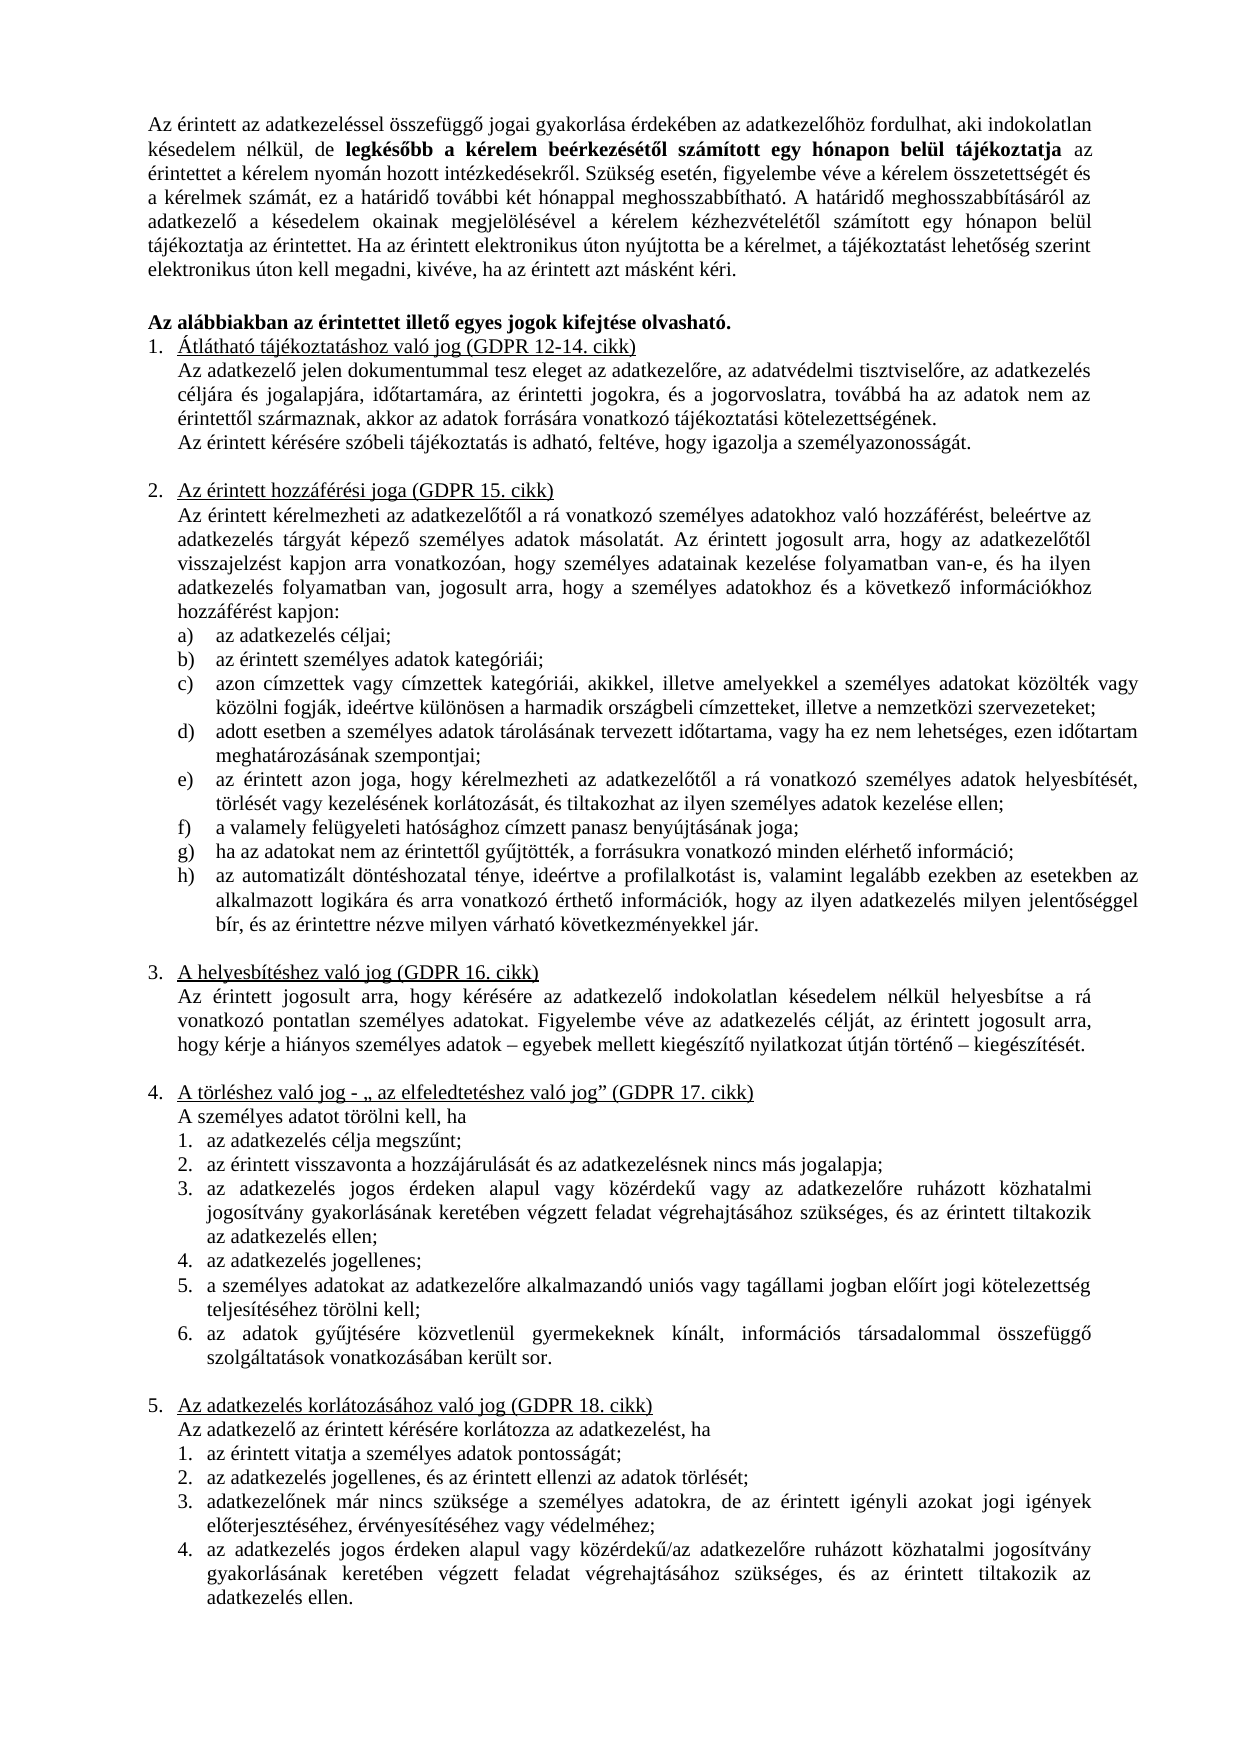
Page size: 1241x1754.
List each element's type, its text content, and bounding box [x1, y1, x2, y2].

table_header a) [177, 623, 216, 647]
text Az érintett az adatkezeléssel összefüggő jogai gyakorlása érdekében az adatkezelőhöz fordulhat, aki indokolatlan késedelem nélkül, de legkésőbb a kérelem beérkezésétől számított egy hónapon belül tájékoztatja az érintettet a kérelem nyomán hozott intézkedésekről. Szükség esetén, figyelembe véve a kérelem összetettségét és a kérelmek számát, ez a határidő további két hónappal meghosszabbítható. A határidő meghosszabbításáról az adatkezelő a késedelem okainak megjelölésével a kérelem kézhezvételétől számított egy hónapon belül tájékoztatja az érintettet. Ha az érintett elektronikus úton nyújtotta be a kérelmet, a tájékoztatást lehetőség szerint elektronikus úton kell megadni, kivéve, ha az érintett azt másként kéri. [148, 112, 1093, 281]
list az adatok gyűjtésére közvetlenül gyermekeknek kínált, információs társadalommal összefüggő szolgáltatások vonatkozásában került sor. [177, 1321, 1093, 1369]
list Az adatkezelés korlátozásához való jog (GDPR 18. cikk) [148, 1393, 1093, 1417]
list adatkezelőnek már nincs szüksége a személyes adatokra, de az érintett igényli azokat jogi igények előterjesztéséhez, érvényesítéséhez vagy védelméhez; [177, 1489, 1093, 1537]
list az adatkezelés célja megszűnt; [177, 1128, 1093, 1152]
list A törléshez való jog - „ az elfeledtetéshez való jog” (GDPR 17. cikk) [148, 1080, 1093, 1104]
text Az adatkezelő jelen dokumentummal tesz eleget az adatkezelőre, az adatvédelmi tisztviselőre, az adatkezelés céljára és jogalapjára, időtartamára, az érintetti jogokra, és a jogorvoslatra, továbbá ha az adatok nem az érintettől származnak, akkor az adatok forrására vonatkozó tájékoztatási kötelezettségének. [177, 358, 1093, 430]
list Átlátható tájékoztatáshoz való jog (GDPR 12-14. cikk) [148, 334, 1093, 358]
table_cell az érintett azon joga, hogy kérelmezheti az adatkezelőtől a rá vonatkozó személyes adatok helyesbítését, törlését vagy kezelésének korlátozását, és tiltakozhat az ilyen személyes adatok kezelése ellen; [216, 767, 1140, 815]
table_header az adatkezelés céljai; [216, 623, 1140, 647]
list A helyesbítéshez való jog (GDPR 16. cikk) [148, 960, 1093, 984]
text Az érintett jogosult arra, hogy kérésére az adatkezelő indokolatlan késedelem nélkül helyesbítse a rá vonatkozó pontatlan személyes adatokat. Figyelembe véve az adatkezelés célját, az érintett jogosult arra, hogy kérje a hiányos személyes adatok – egyebek mellett kiegészítő nyilatkozat útján történő – kiegészítését. [177, 984, 1093, 1056]
text Az érintett kérelmezheti az adatkezelőtől a rá vonatkozó személyes adatokhoz való hozzáférést, beleértve az adatkezelés tárgyát képező személyes adatok másolatát. Az érintett jogosult arra, hogy az adatkezelőtől visszajelzést kapjon arra vonatkozóan, hogy személyes adatainak kezelése folyamatban van-e, és ha ilyen adatkezelés folyamatban van, jogosult arra, hogy a személyes adatokhoz és a következő információkhoz hozzáférést kapjon: [177, 502, 1093, 623]
table_cell a valamely felügyeleti hatósághoz címzett panasz benyújtásának joga; [216, 815, 1140, 839]
table_cell h) [177, 864, 216, 936]
list az érintett vitatja a személyes adatok pontosságát; [177, 1441, 1093, 1465]
text Az érintett kérésére szóbeli tájékoztatás is adható, feltéve, hogy igazolja a személyazonosságát. [177, 430, 1093, 454]
list a személyes adatokat az adatkezelőre alkalmazandó uniós vagy tagállami jogban előírt jogi kötelezettség teljesítéséhez törölni kell; [177, 1272, 1093, 1321]
text Az adatkezelő az érintett kérésére korlátozza az adatkezelést, ha [177, 1417, 1093, 1441]
text A személyes adatot törölni kell, ha [177, 1104, 1093, 1128]
table_cell adott esetben a személyes adatok tárolásának tervezett időtartama, vagy ha ez nem lehetséges, ezen időtartam meghatározásának szempontjai; [216, 719, 1140, 767]
table_cell azon címzettek vagy címzettek kategóriái, akikkel, illetve amelyekkel a személyes adatokat közölték vagy közölni fogják, ideértve különösen a harmadik országbeli címzetteket, illetve a nemzetközi szervezeteket; [216, 671, 1140, 719]
table_cell ha az adatokat nem az érintettől gyűjtötték, a forrásukra vonatkozó minden elérhető információ; [216, 839, 1140, 863]
table_cell c) [177, 671, 216, 719]
list Az érintett hozzáférési joga (GDPR 15. cikk) [148, 478, 1093, 502]
table_cell az automatizált döntéshozatal ténye, ideértve a profilalkotást is, valamint legalább ezekben az esetekben az alkalmazott logikára és arra vonatkozó érthető információk, hogy az ilyen adatkezelés milyen jelentőséggel bír, és az érintettre nézve milyen várható következményekkel jár. [216, 864, 1140, 936]
text Az alábbiakban az érintettet illető egyes jogok kifejtése olvasható. [148, 310, 1093, 334]
list az érintett visszavonta a hozzájárulását és az adatkezelésnek nincs más jogalapja; [177, 1152, 1093, 1176]
list az adatkezelés jogellenes, és az érintett ellenzi az adatok törlését; [177, 1465, 1093, 1489]
list az adatkezelés jogellenes; [177, 1248, 1093, 1272]
table_cell e) [177, 767, 216, 815]
table_cell az érintett személyes adatok kategóriái; [216, 647, 1140, 671]
table_cell d) [177, 719, 216, 767]
list az adatkezelés jogos érdeken alapul vagy közérdekű vagy az adatkezelőre ruházott közhatalmi jogosítvány gyakorlásának keretében végzett feladat végrehajtásához szükséges, és az érintett tiltakozik az adatkezelés ellen; [177, 1176, 1093, 1248]
table_cell f) [177, 815, 216, 839]
table_cell b) [177, 647, 216, 671]
table_cell g) [177, 839, 216, 863]
list az adatkezelés jogos érdeken alapul vagy közérdekű/az adatkezelőre ruházott közhatalmi jogosítvány gyakorlásának keretében végzett feladat végrehajtásához szükséges, és az érintett tiltakozik az adatkezelés ellen. [177, 1537, 1093, 1609]
